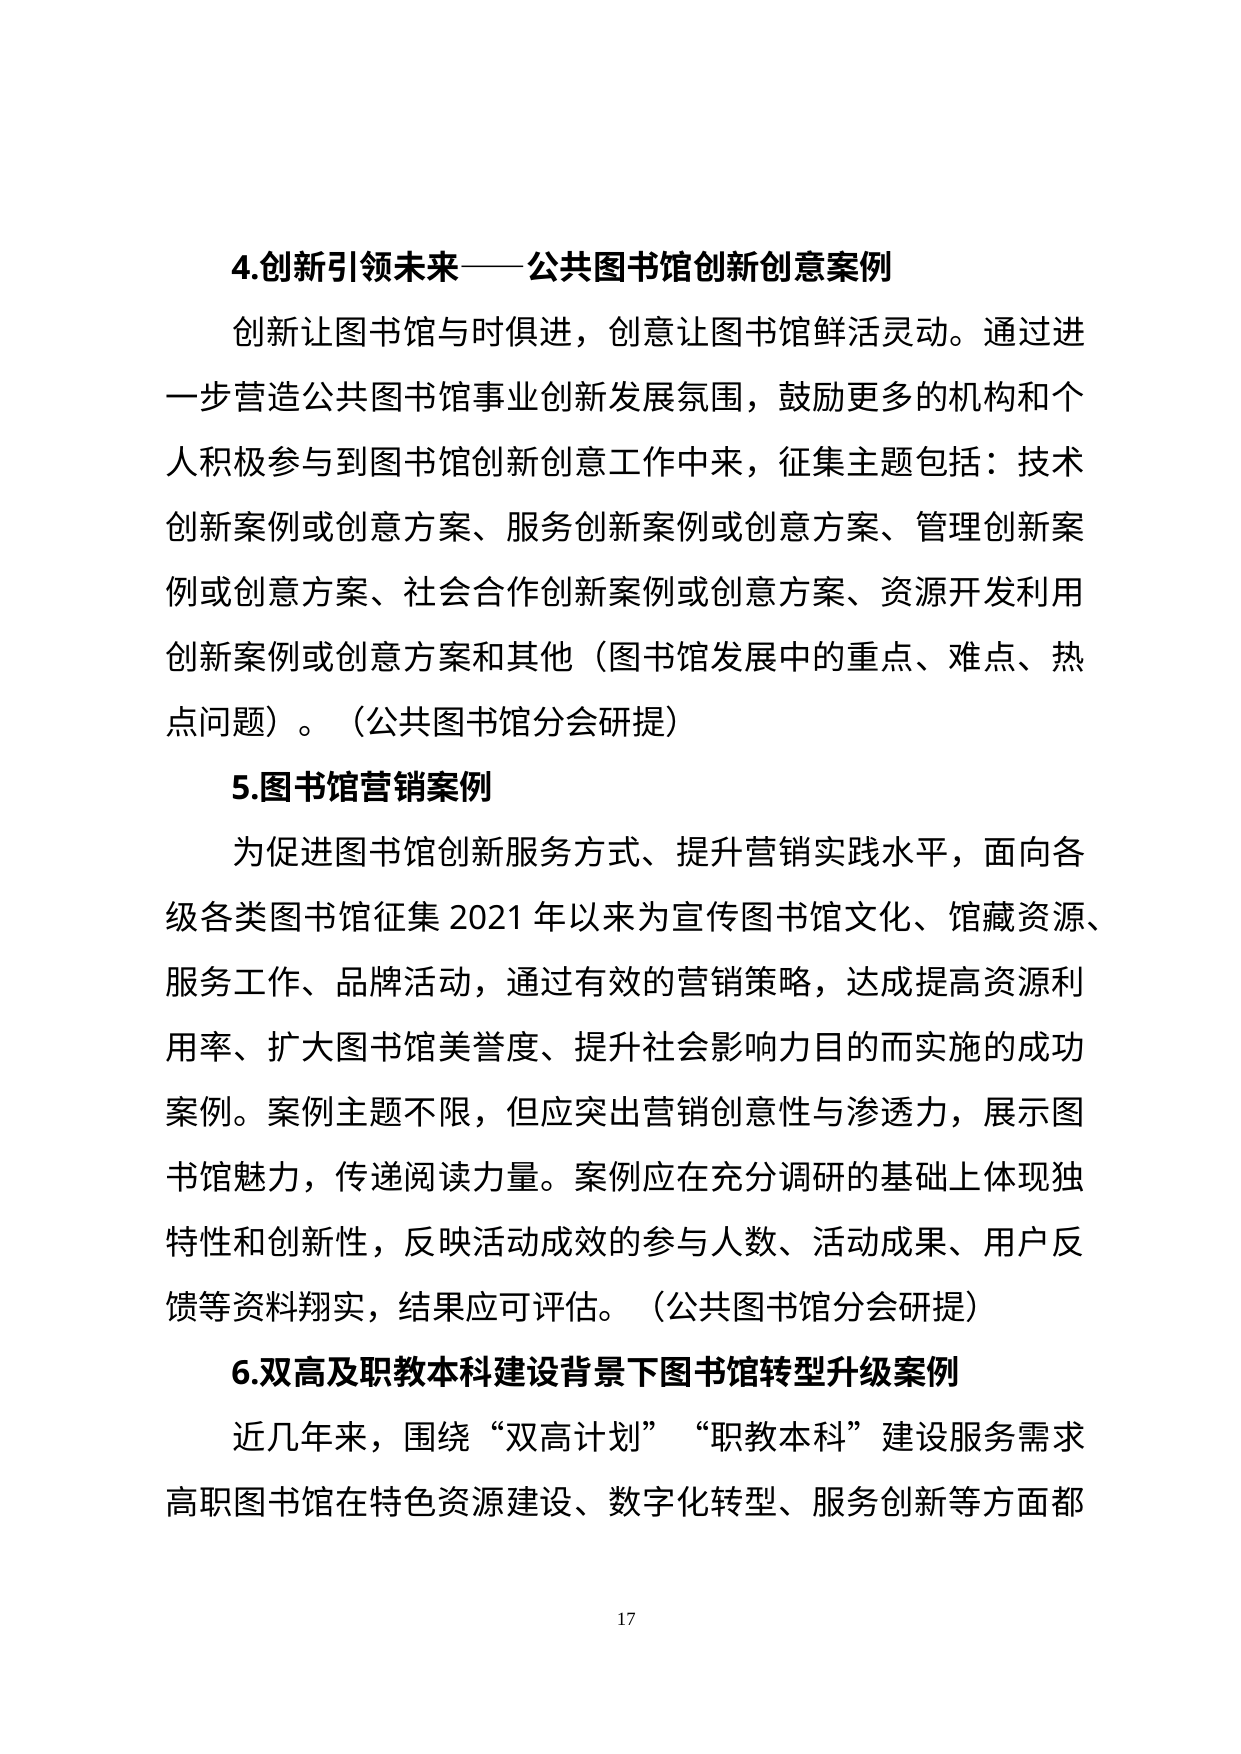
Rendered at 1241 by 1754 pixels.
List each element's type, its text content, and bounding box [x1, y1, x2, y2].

text 6.双高及职教本科建设背景下图书馆转型升级案例 [165, 1338, 1087, 1403]
text 4.创新引领未来——公共图书馆创新创意案例 [165, 233, 1087, 298]
text 为促进图书馆创新服务方式、提升营销实践水平，面向各级各类图书馆征集2021年以来为宣传图书馆文化、馆藏资源、服务工作、品牌活动，通过有效的营销策略，达成提高资源利用率、扩大图书馆美誉度、提升社会影响力目的而实施的成功案例。案例主题不限，但应突出营销创意性与渗透力，展示图书馆魅力，传递阅读力量。案例应在充分调研的基础上体现独特性和创新性，反映活动成效的参与人数、活动成果、用户反馈等资料翔实，结果应可评估。（公共图书馆分会研提） [165, 818, 1087, 1338]
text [165, 1403, 1087, 1533]
text 5.图书馆营销案例 [165, 753, 1087, 818]
text 创新让图书馆与时俱进，创意让图书馆鲜活灵动。通过进一步营造公共图书馆事业创新发展氛围，鼓励更多的机构和个人积极参与到图书馆创新创意工作中来，征集主题包括：技术创新案例或创意方案、服务创新案例或创意方案、管理创新案例或创意方案、社会合作创新案例或创意方案、资源开发利用创新案例或创意方案和其他（图书馆发展中的重点、难点、热点问题）。（公共图书馆分会研提） [165, 298, 1087, 753]
